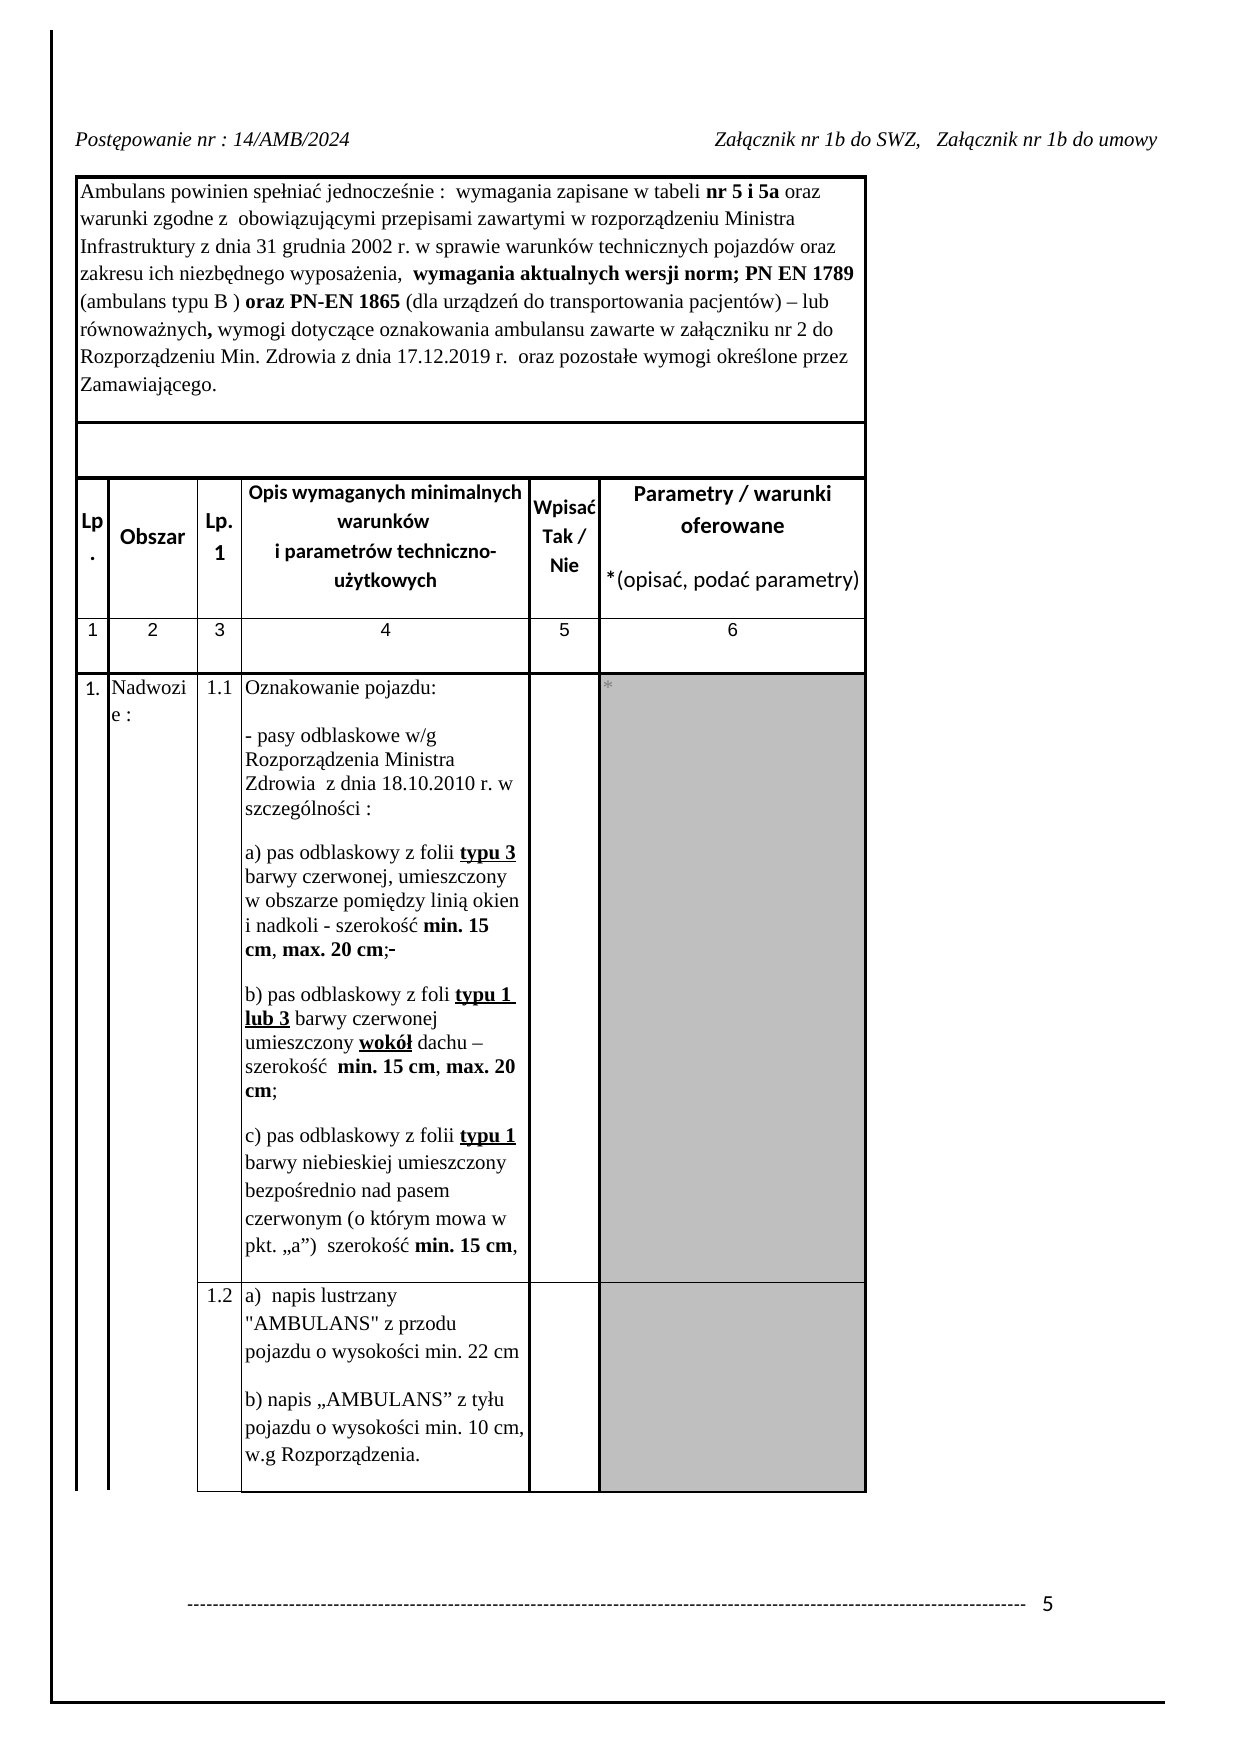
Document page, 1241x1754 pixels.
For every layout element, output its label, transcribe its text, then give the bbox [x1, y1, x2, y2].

table_cell 3 [198, 619, 241, 672]
table_cell Oznakowanie pojazdu: - pasy odblaskowe w/g Rozporządzenia Ministra Zdrowia z dnia 18.10.2010 r. w szczególności : a) pas odblaskowy z folii typu 3 barwy czerwonej, umieszczony w obszarze pomiędzy linią okien i nadkoli - szerokość min. 15 cm, max. 20 cm; b) pas odblaskowy z foli typu 1 lub 3 barwy czerwonej umieszczony wokół dachu – szerokość min. 15 cm, max. 20 cm; c) pas odblaskowy z folii typu 1 barwy niebieskiej umieszczony bezpośrednio nad pasem czerwonym (o którym mowa w pkt. „a”) szerokość min. 15 cm, [242, 675, 528, 1282]
table_cell Opis wymaganych minimalnych warunków i parametrów techniczno-użytkowych [242, 480, 528, 617]
table_cell 1. [78, 675, 108, 1491]
table_cell 1 [78, 619, 107, 672]
table_cell Parametry / warunki oferowane *(opisać, podać parametry) [601, 480, 864, 617]
table_cell 2 [110, 619, 197, 672]
table_cell Nadwozie : [108, 675, 197, 1491]
table_cell Lp. [78, 480, 107, 617]
table_cell [601, 1283, 864, 1491]
table_cell * [601, 675, 864, 1282]
table_cell 6 [601, 619, 864, 672]
table_cell 4 [242, 619, 528, 672]
table_cell Obszar [110, 480, 197, 617]
table_cell 5 [531, 619, 598, 672]
table_cell [531, 675, 598, 1282]
table_cell Ambulans powinien spełniać jednocześnie : wymagania zapisane w tabeli nr 5 i 5a oraz warunki zgodne z obowiązującymi przepisami zawartymi w rozporządzeniu Ministra Infrastruktury z dnia 31 grudnia 2002 r. w sprawie warunków technicznych pojazdów oraz zakresu ich niezbędnego wyposażenia, wymagania aktualnych wersji norm; PN EN 1789 (ambulans typu B ) oraz PN-EN 1865 (dla urządzeń do transportowania pacjentów) – lub równoważnych, wymogi dotyczące oznakowania ambulansu zawarte w załączniku nr 2 do Rozporządzeniu Min. Zdrowia z dnia 17.12.2019 r. oraz pozostałe wymogi określone przez Zamawiającego. [78, 179, 864, 421]
table_cell 1.2 [198, 1283, 241, 1491]
table_cell a) napis lustrzany "AMBULANS" z przodu pojazdu o wysokości min. 22 cm b) napis „AMBULANS” z tyłu pojazdu o wysokości min. 10 cm, w.g Rozporządzenia. [242, 1283, 528, 1491]
table_cell 1.1 [198, 675, 241, 1282]
table_cell Lp.1 [198, 480, 241, 617]
table_cell [531, 1283, 598, 1491]
table_cell [78, 424, 864, 476]
table_cell Wpisać Tak / Nie [531, 480, 598, 617]
